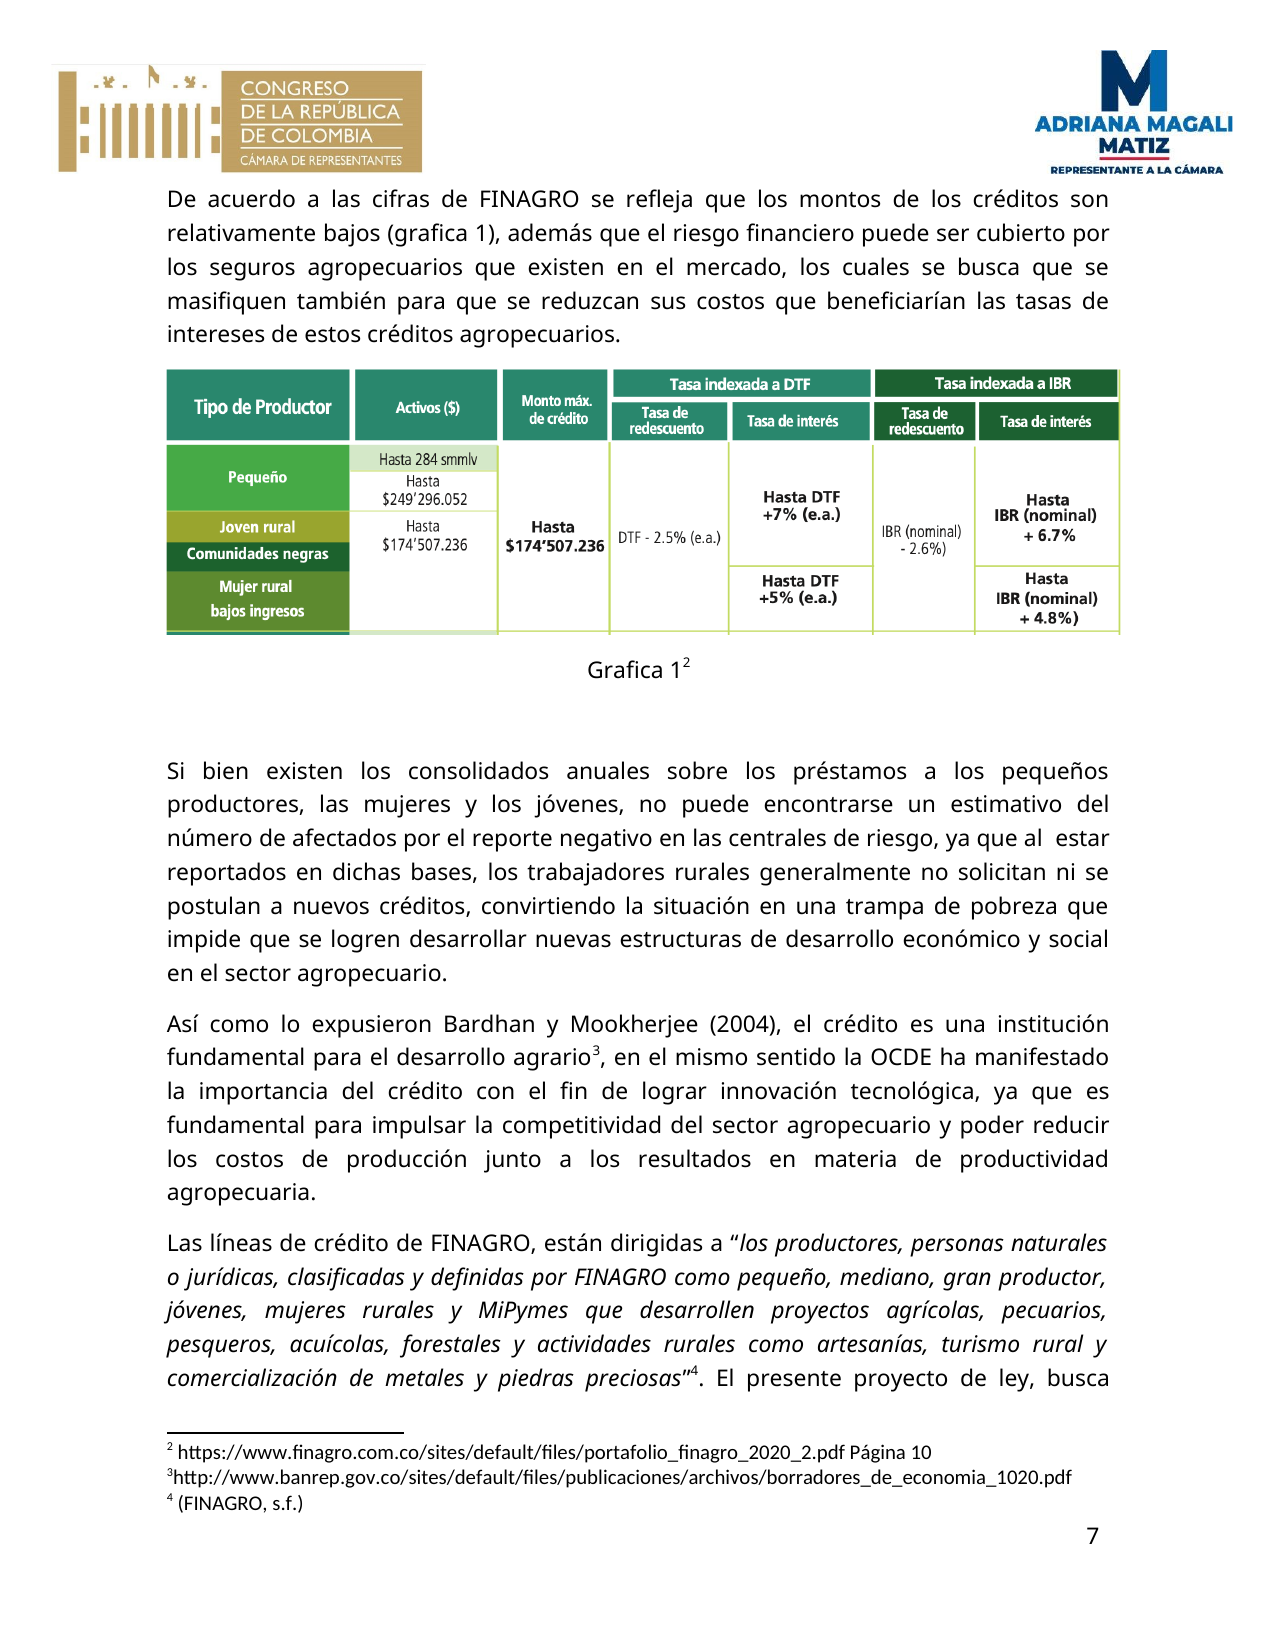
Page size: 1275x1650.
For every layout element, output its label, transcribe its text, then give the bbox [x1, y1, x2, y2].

text Grafica 1 [167, 654, 1110, 685]
text Así como lo expusieron Bardhan y Mookherjee (2004), el crédito es una institución fundamental para el desarrollo agrario, en el mismo sentido la OCDE ha manifestado la importancia del crédito con el fin de lograr innovación tecnológica, ya que es fundamental para impulsar la competitividad del sector agropecuario y poder reducir los costos de producción junto a los resultados en materia de productividad agropecuaria. [167, 1008, 1110, 1208]
picture [166, 368, 1138, 635]
picture [1034, 50, 1233, 174]
text De acuerdo a las cifras de FINAGRO se refleja que los montos de los créditos son relativamente bajos (grafica 1), además que el riesgo financiero puede ser cubierto por los seguros agropecuarios que existen en el mercado, los cuales se busca que se masifiquen también para que se reduzcan sus costos que beneficiarían las tasas de intereses de estos créditos agropecuarios. [167, 183, 1110, 349]
picture [51, 63, 426, 174]
text Si bien existen los consolidados anuales sobre los préstamos a los pequeños productores, las mujeres y los jóvenes, no puede encontrarse un estimativo del número de afectados por el reporte negativo en las centrales de riesgo, ya que al estar reportados en dichas bases, los trabajadores rurales generalmente no solicitan ni se postulan a nuevos créditos, convirtiendo la situación en una trampa de pobreza que impide que se logren desarrollar nuevas estructuras de desarrollo económico y social en el sector agropecuario. [167, 755, 1110, 988]
